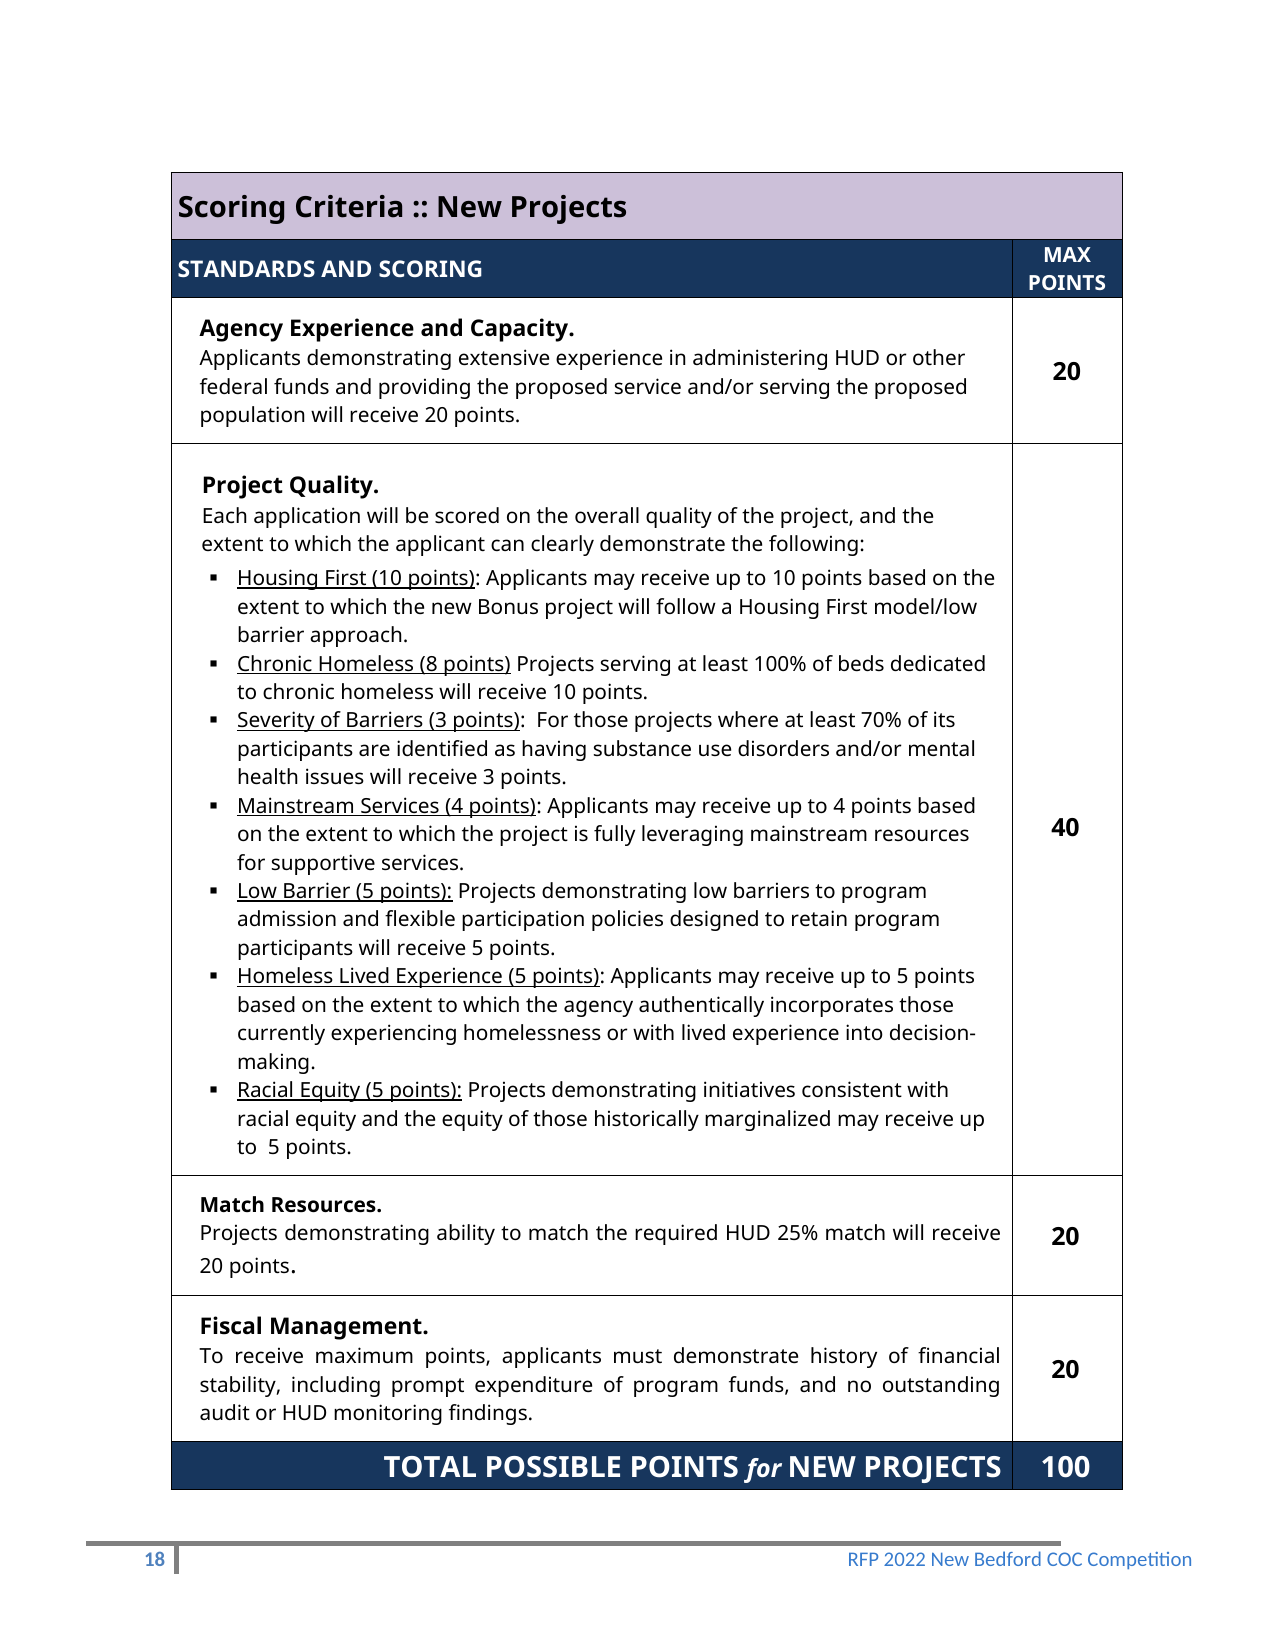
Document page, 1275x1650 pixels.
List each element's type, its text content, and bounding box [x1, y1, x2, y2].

table_cell MAX POINTS [1013, 240, 1122, 297]
table_cell 20 [1013, 298, 1122, 443]
table_cell Match Resources. Projects demonstrating ability to match the required HUD 25% match will receive 20 points. [172, 1176, 1012, 1295]
table_cell TOTAL POSSIBLE POINTS for NEW PROJECTS [172, 1442, 1012, 1489]
table_cell Project Quality. Each application will be scored on the overall quality of the project, and the extent to which the applicant can clearly demonstrate the following: Housing First (10 points): Applicants may receive up to 10 points based on the extent to which the new Bonus project will follow a Housing First model/low barrier approach. Chronic Homeless (8 points) Projects serving at least 100% of beds dedicated to chronic homeless will receive 10 points. Severity of Barriers (3 points): For those projects where at least 70% of its participants are identified as having substance use disorders and/or mental health issues will receive 3 points. Mainstream Services (4 points): Applicants may receive up to 4 points based on the extent to which the project is fully leveraging mainstream resources for supportive services. Low Barrier (5 points): Projects demonstrating low barriers to program admission and flexible participation policies designed to retain program participants will receive 5 points. Homeless Lived Experience (5 points): Applicants may receive up to 5 points based on the extent to which the agency authentically incorporates those currently experiencing homelessness or with lived experience into decision-making. Racial Equity (5 points): Projects demonstrating initiatives consistent with racial equity and the equity of those historically marginalized may receive up to 5 points. [172, 444, 1012, 1175]
table_cell Agency Experience and Capacity. Applicants demonstrating extensive experience in administering HUD or other federal funds and providing the proposed service and/or serving the proposed population will receive 20 points. [172, 298, 1012, 443]
table_header Scoring Criteria :: New Projects [172, 173, 1122, 239]
table_cell 40 [1013, 444, 1122, 1175]
table_cell 100 [1013, 1442, 1122, 1489]
table_cell 20 [1013, 1176, 1122, 1295]
table_cell Fiscal Management. To receive maximum points, applicants must demonstrate history of financial stability, including prompt expenditure of program funds, and no outstanding audit or HUD monitoring findings. [172, 1296, 1012, 1441]
table_cell 20 [1013, 1296, 1122, 1441]
table_cell STANDARDS AND SCORING [172, 240, 1012, 297]
